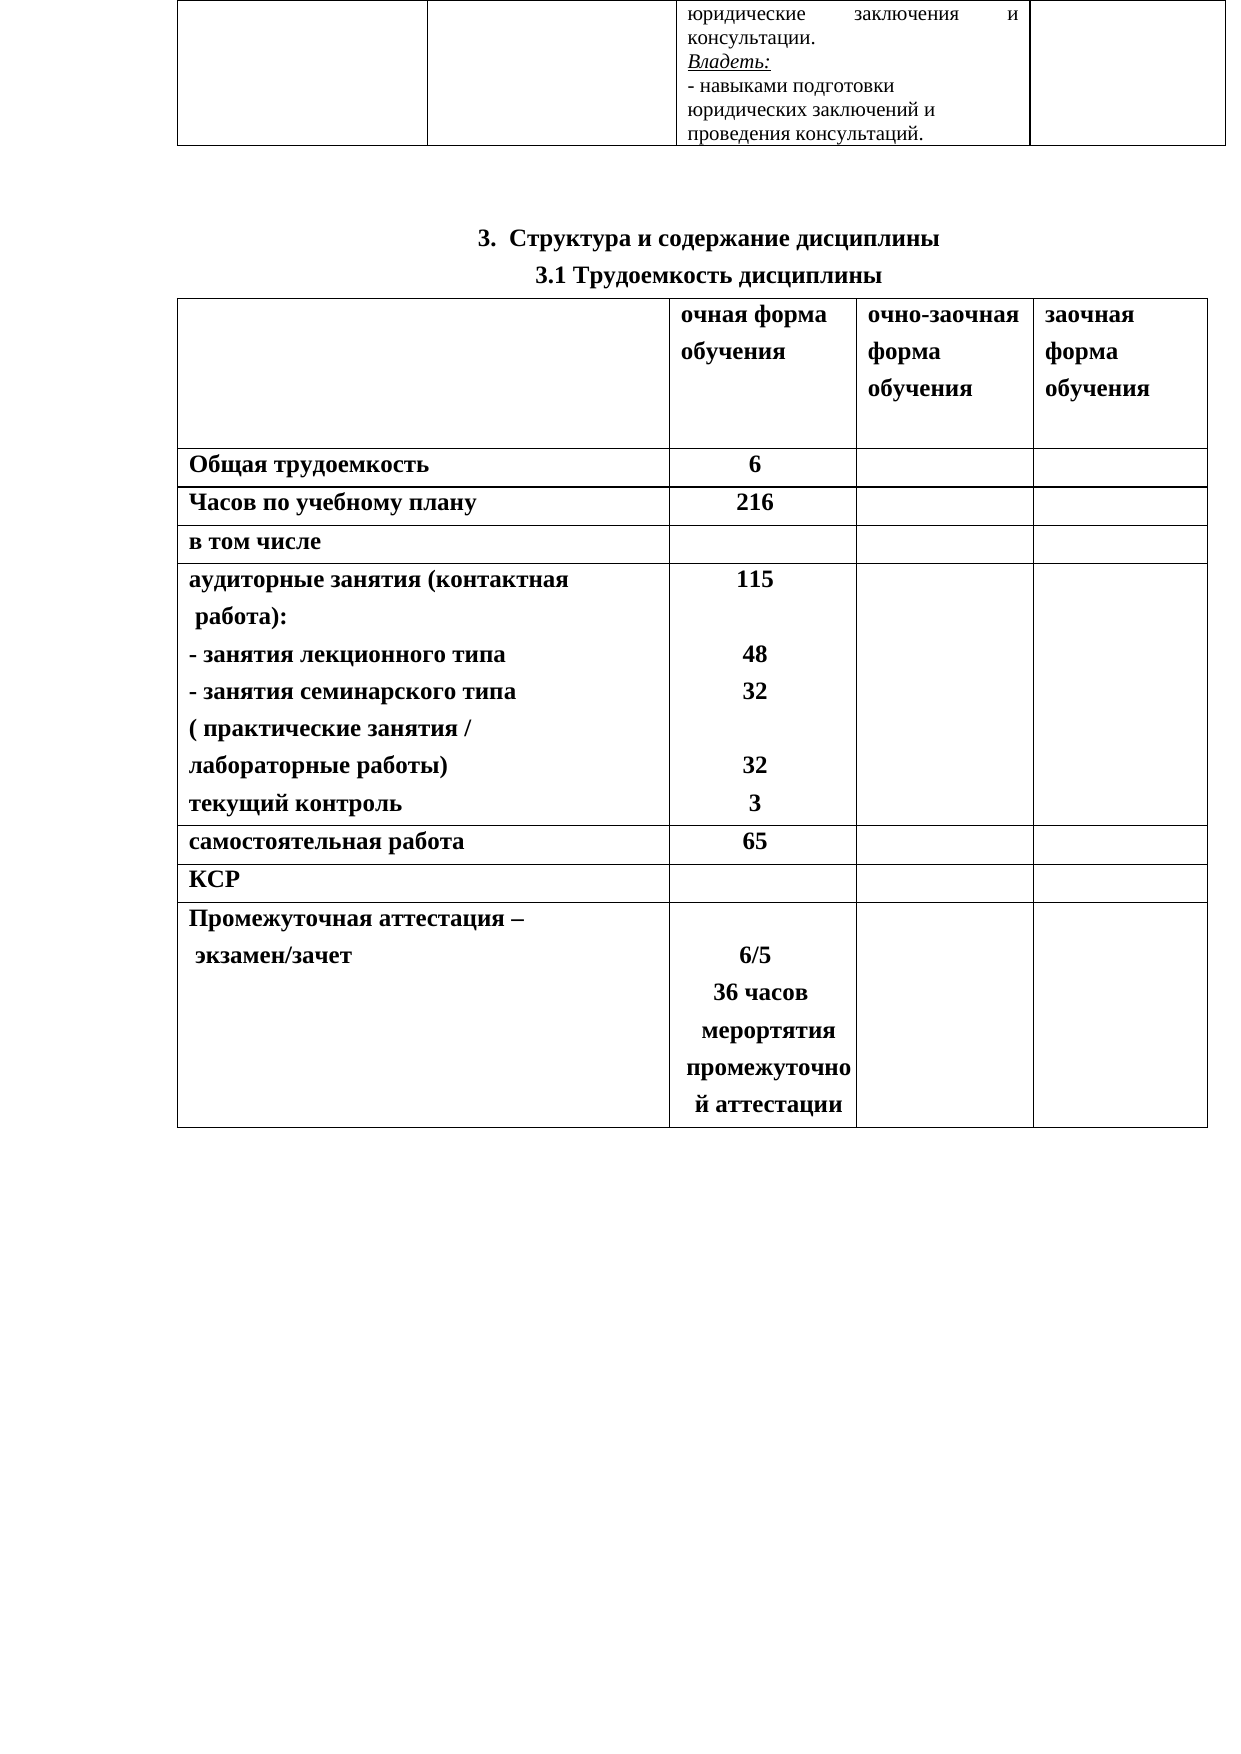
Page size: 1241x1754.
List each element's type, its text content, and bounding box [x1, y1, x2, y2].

table_header очная форма обучения [670, 299, 856, 448]
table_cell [428, 1, 676, 145]
table_cell 216 [670, 488, 856, 525]
table_cell Часов по учебному плану [178, 488, 669, 525]
table_cell [1034, 449, 1207, 486]
table_cell [1034, 903, 1207, 1127]
table_cell [857, 526, 1033, 563]
table_cell самостоятельная работа [178, 826, 669, 863]
table_cell [670, 865, 856, 902]
table_cell [1034, 526, 1207, 563]
table_cell 115 48 32 32 3 [670, 564, 856, 825]
table_cell [857, 564, 1033, 825]
table_header очно-заочная форма обучения [857, 299, 1033, 448]
table_cell 65 [670, 826, 856, 863]
table_cell Общая трудоемкость [178, 449, 669, 486]
table_cell [1034, 865, 1207, 902]
table_cell [1034, 826, 1207, 863]
table_header [178, 299, 669, 448]
table_cell 6/5 36 часов мерортятия промежуточной аттестации [670, 903, 856, 1127]
text 3. Структура и содержание дисциплины [177, 223, 1240, 252]
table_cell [677, 1, 1029, 145]
table_cell [670, 526, 856, 563]
table_cell КСР [178, 865, 669, 902]
table_cell Промежуточная аттестация – экзамен/зачет [178, 903, 669, 1127]
table_cell [857, 903, 1033, 1127]
table_cell [1034, 488, 1207, 525]
table_cell [857, 449, 1033, 486]
table_cell в том числе [178, 526, 669, 563]
text 3.1 Трудоемкость дисциплины [177, 261, 1240, 289]
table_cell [1031, 1, 1225, 145]
table_cell [1034, 564, 1207, 825]
table_header заочная форма обучения [1034, 299, 1207, 448]
table_cell 6 [670, 449, 856, 486]
table_cell [857, 865, 1033, 902]
table_cell [857, 488, 1033, 525]
table_cell [857, 826, 1033, 863]
table_cell аудиторные занятия (контактная работа): - занятия лекционного типа - занятия семинарского типа ( практические занятия / лабораторные работы) текущий контроль [178, 564, 669, 825]
